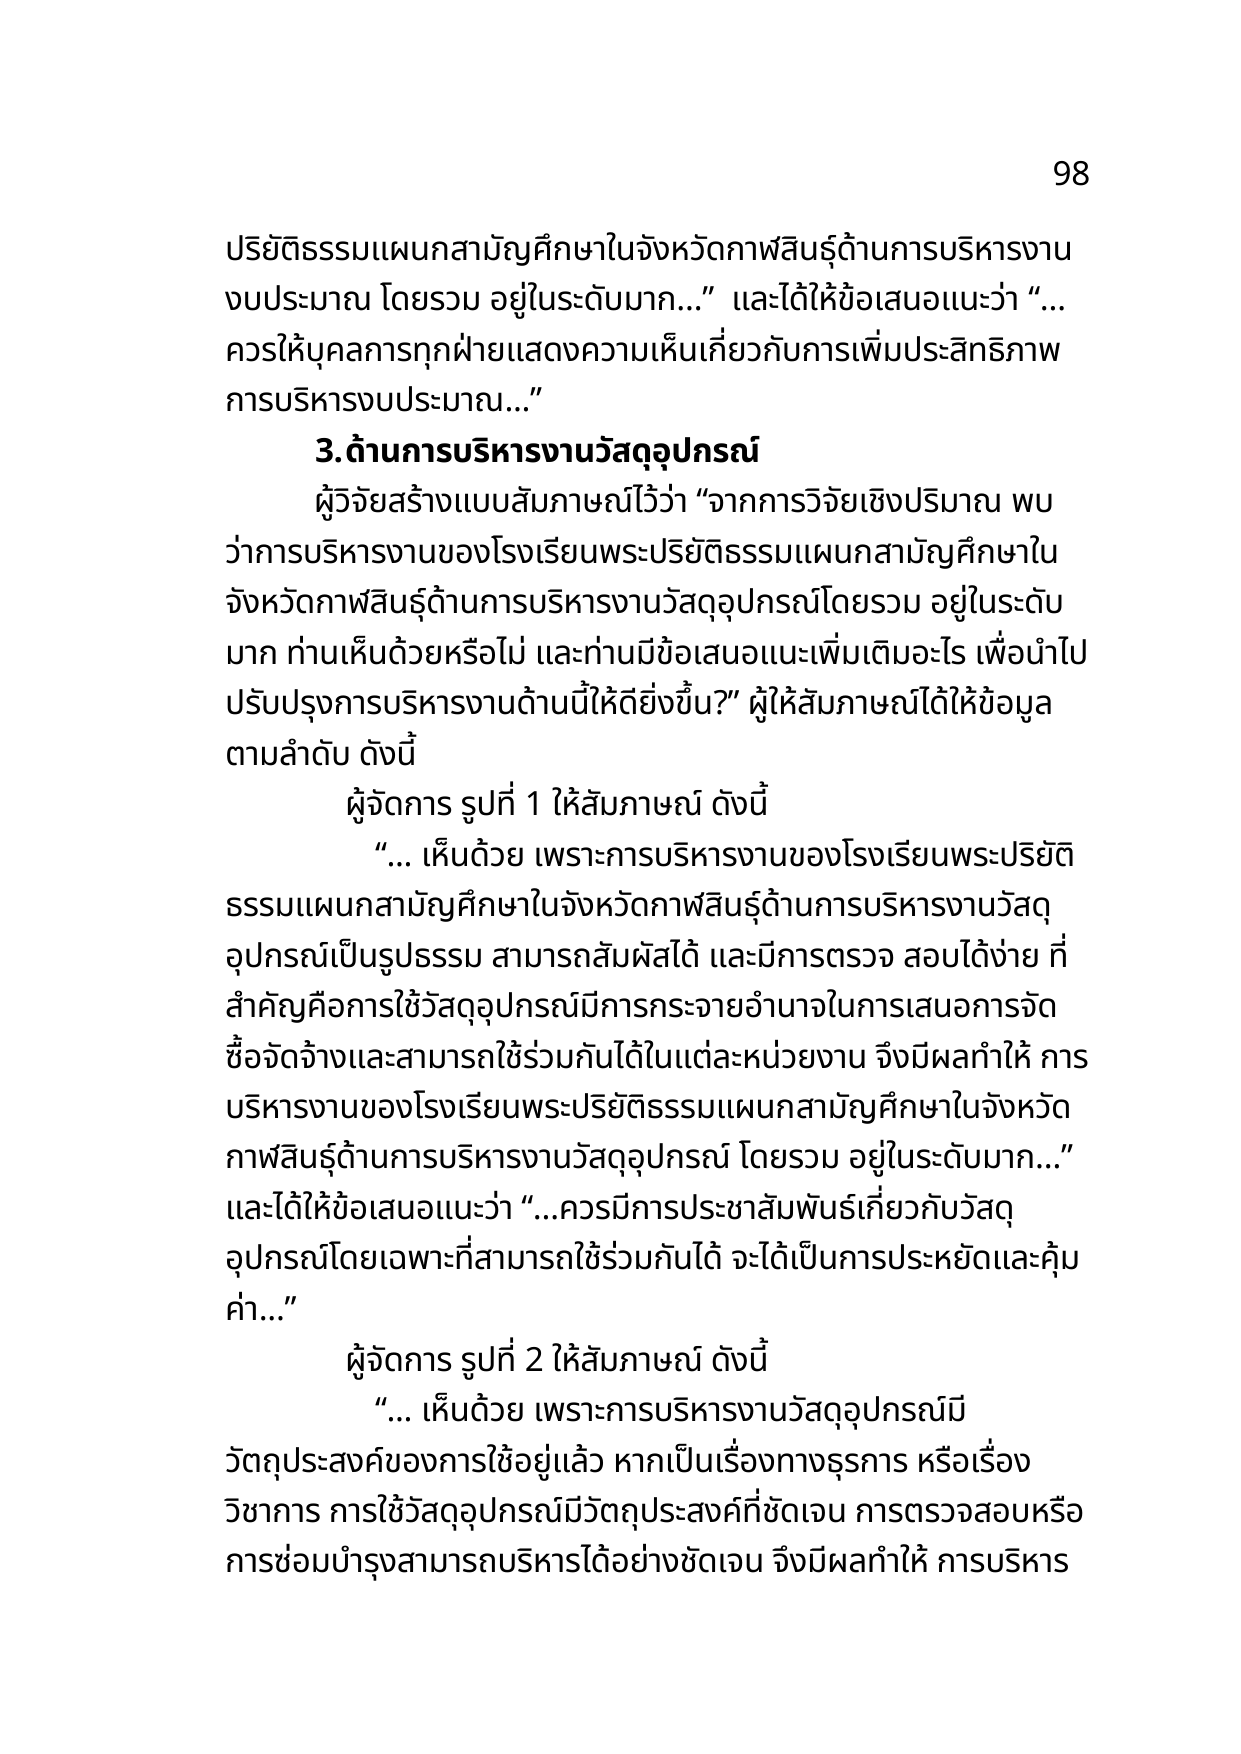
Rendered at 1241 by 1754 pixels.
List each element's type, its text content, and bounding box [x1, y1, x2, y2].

text ผู้จัดการ รูปที่ 2 ให้สัมภาษณ์ ดังนี้ [225, 1335, 1090, 1386]
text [225, 225, 1090, 427]
text 3. ด้านการบริหารงานวัสดุอุปกรณ์ [225, 427, 1090, 477]
text ผู้วิจัยสร้างแบบสัมภาษณ์ไว้ว่า “จากการวิจัยเชิงปริมาณ พบว่าการบริหารงานของโรงเรียนพระปริยัติธรรมแผนกสามัญศึกษาในจังหวัดกาฬสินธุ์ด้านการบริหารงานวัสดุอุปกรณ์โดยรวม อยู่ในระดับมาก ท่านเห็นด้วยหรือไม่ และท่านมีข้อเสนอแนะเพิ่มเติมอะไร เพื่อนำไปปรับปรุงการบริหารงานด้านนี้ให้ดียิ่งขึ้น?” ผู้ให้สัมภาษณ์ได้ให้ข้อมูลตามลำดับ ดังนี้ [225, 477, 1090, 780]
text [225, 1386, 1090, 1588]
text “... เห็นด้วย เพราะการบริหารงานของโรงเรียนพระปริยัติธรรมแผนกสามัญศึกษาในจังหวัดกาฬสินธุ์ด้านการบริหารงานวัสดุอุปกรณ์เป็นรูปธรรม สามารถสัมผัสได้ และมีการตรวจ สอบได้ง่าย ที่สำคัญคือการใช้วัสดุอุปกรณ์มีการกระจายอำนาจในการเสนอการจัดซื้อจัดจ้างและสามารถใช้ร่วมกันได้ในแต่ละหน่วยงาน จึงมีผลทำให้ การบริหารงานของโรงเรียนพระปริยัติธรรมแผนกสามัญศึกษาในจังหวัดกาฬสินธุ์ด้านการบริหารงานวัสดุอุปกรณ์ โดยรวม อยู่ในระดับมาก…” และได้ให้ข้อเสนอแนะว่า “…ควรมีการประชาสัมพันธ์เกี่ยวกับวัสดุอุปกรณ์โดยเฉพาะที่สามารถใช้ร่วมกันได้ จะได้เป็นการประหยัดและคุ้มค่า...” [225, 831, 1090, 1335]
text ผู้จัดการ รูปที่ 1 ให้สัมภาษณ์ ดังนี้ [225, 780, 1090, 831]
